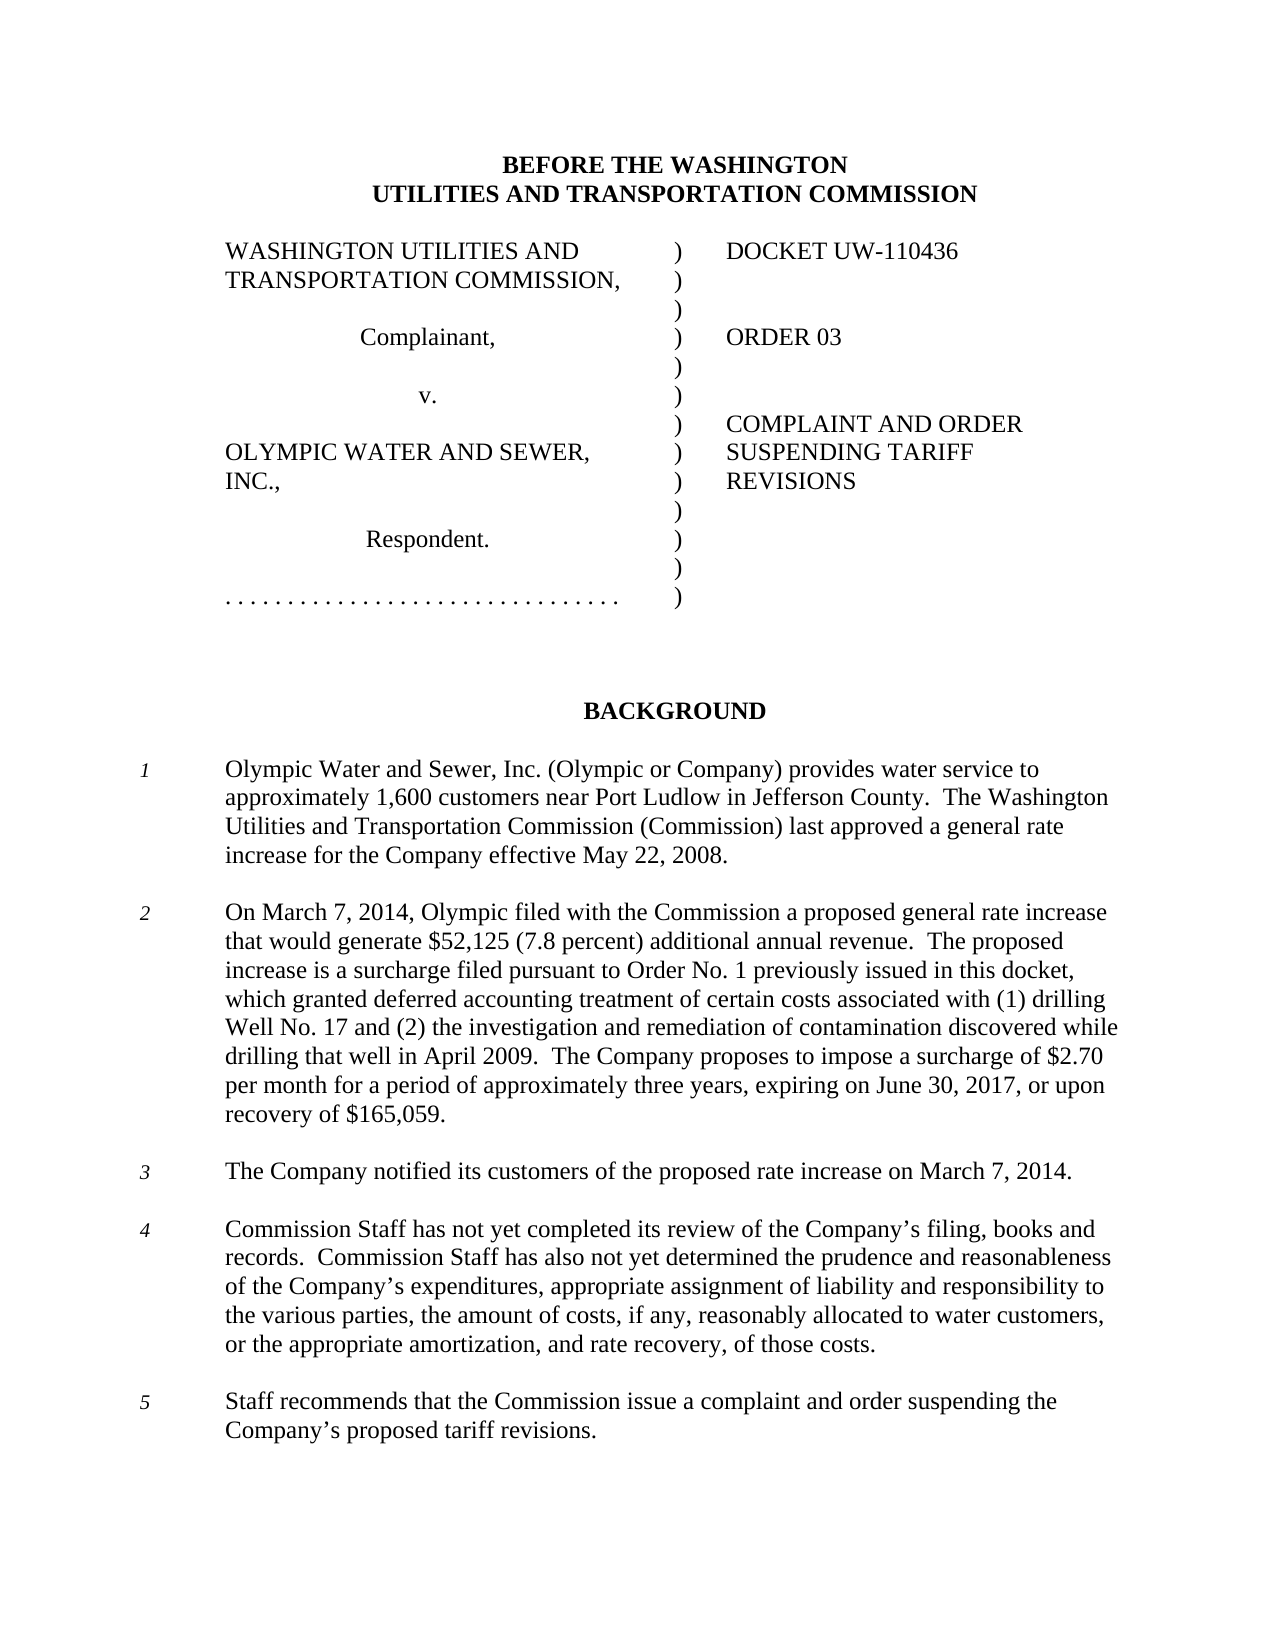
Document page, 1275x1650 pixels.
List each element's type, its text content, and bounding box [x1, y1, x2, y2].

list On March 7, 2014, Olympic filed with the Commission a proposed general rate increase that would generate $52,125 (7.8 percent) additional annual revenue. The proposed increase is a surcharge filed pursuant to Order No. 1 previously issued in this docket, which granted deferred accounting treatment of certain costs associated with (1) drilling Well No. 17 and (2) the investigation and remediation of contamination discovered while drilling that well in April 2009. The Company proposes to impose a surcharge of $2.70 per month for a period of approximately three years, expiring on June 30, 2017, or upon recovery of $165,059. [150, 897, 1125, 1127]
table_header DOCKET UW-110436 ORDER 03 COMPLAINT AND ORDER SUSPENDING TARIFF REVISIONS [715, 236, 1121, 610]
list Staff recommends that the Commission issue a complaint and order suspending the Company’s proposed tariff revisions. [150, 1386, 1125, 1444]
table_header ) ) ) ) ) ) ) ) ) ) ) ) ) [642, 236, 714, 610]
subtitle BACKGROUND [225, 696, 1125, 725]
text BEFORE THE WASHINGTON [225, 150, 1125, 179]
list Commission Staff has not yet completed its review of the Company’s filing, books and records. Commission Staff has also not yet determined the prudence and reasonableness of the Company’s expenditures, appropriate assignment of liability and responsibility to the various parties, the amount of costs, if any, reasonably allocated to water customers, or the appropriate amortization, and rate recovery, of those costs. [150, 1214, 1125, 1357]
table_header WASHINGTON UTILITIES AND TRANSPORTATION COMMISSION, Complainant, v. OLYMPIC WATER AND SEWER, INC., Respondent. . . . . . . . . . . . . . . . . . . . . . . . . . . . . . . . . [214, 236, 642, 610]
list The Company notified its customers of the proposed rate increase on March 7, 2014. [150, 1156, 1125, 1185]
text UTILITIES AND TRANSPORTATION COMMISSION [225, 179, 1125, 207]
list Olympic Water and Sewer, Inc. (Olympic or Company) provides water service to approximately 1,600 customers near Port Ludlow in Jefferson County. The Washington Utilities and Transportation Commission (Commission) last approved a general rate increase for the Company effective May 22, 2008. [150, 754, 1125, 869]
